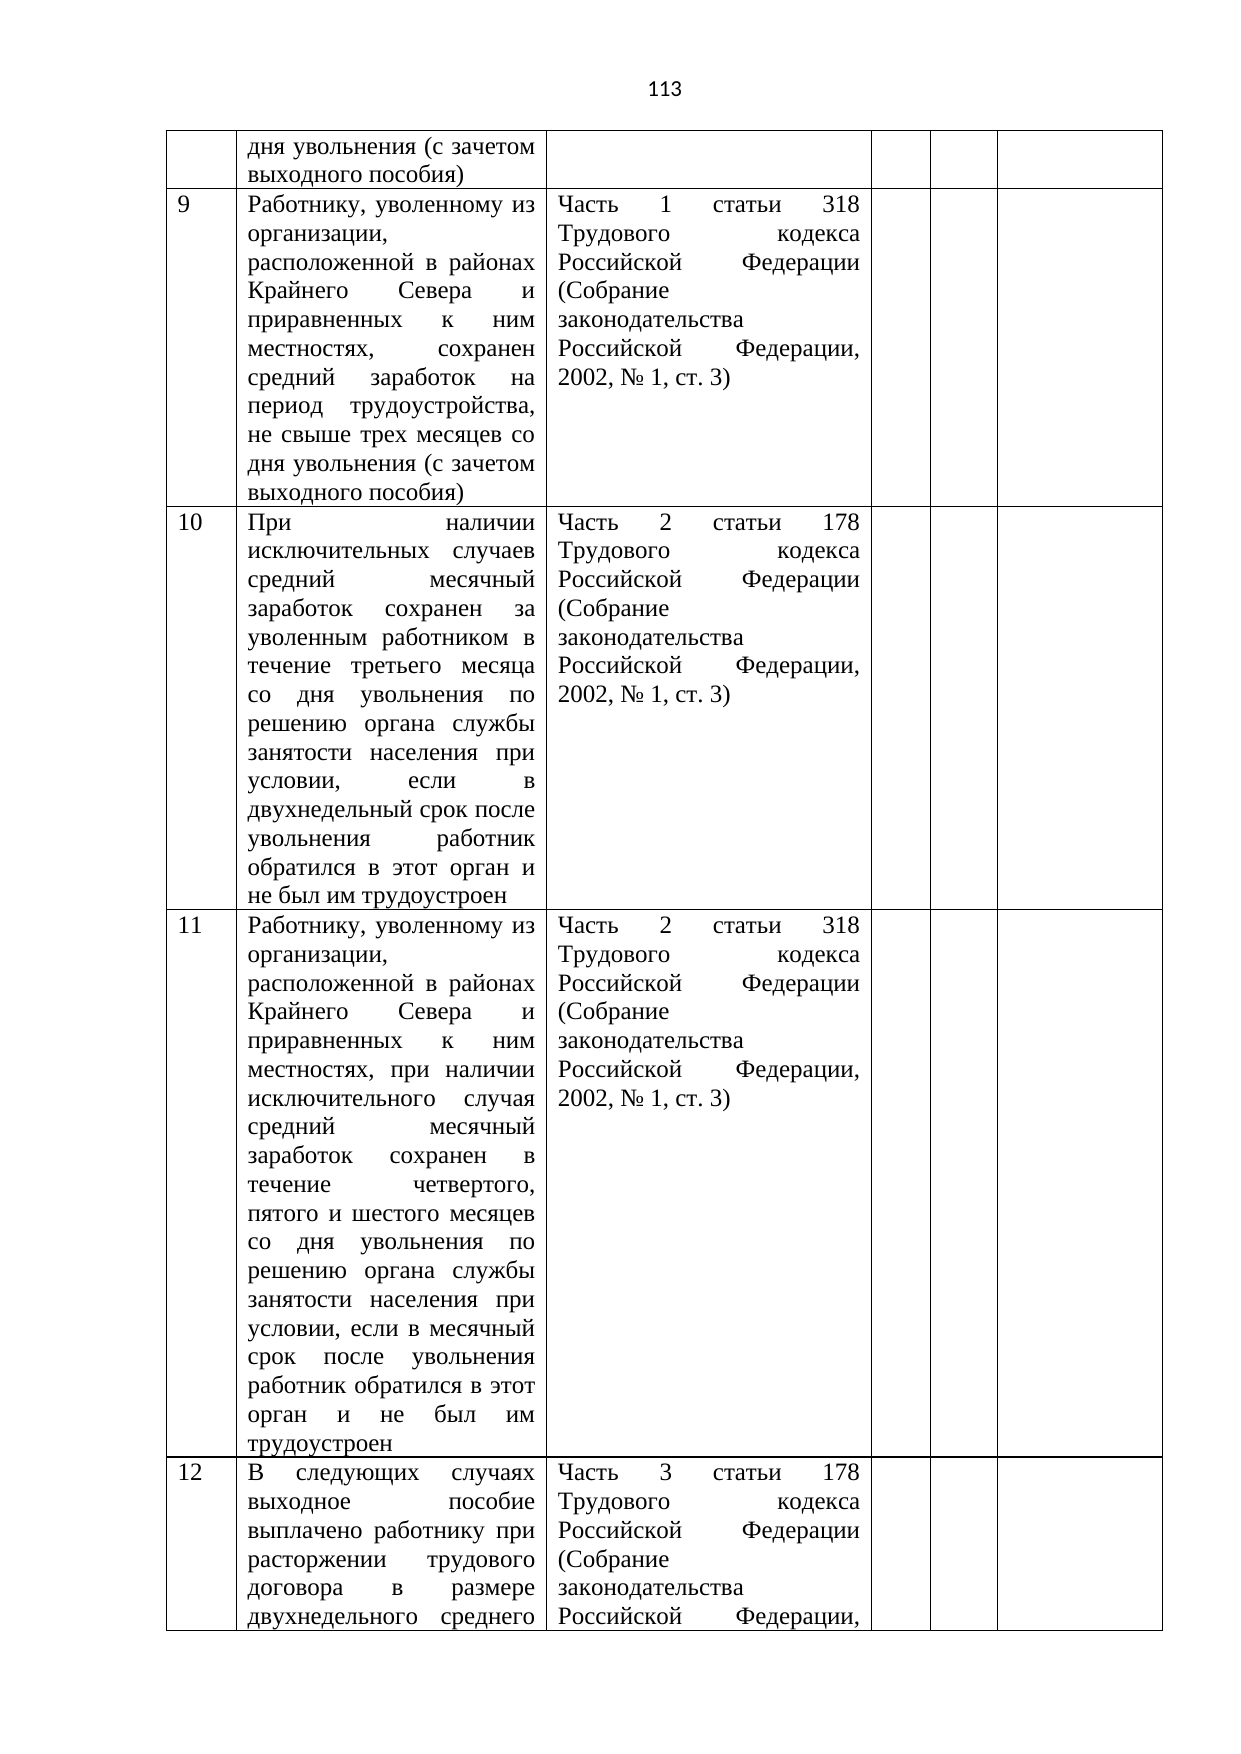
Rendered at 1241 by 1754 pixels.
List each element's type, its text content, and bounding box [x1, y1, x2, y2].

table_cell Часть 2 статьи 178 Трудового кодекса Российской Федерации (Собрание законодательства Российской Федерации, 2002, № 1, ст. 3) [547, 507, 871, 909]
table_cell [237, 131, 546, 188]
table_cell Часть 1 статьи 318 Трудового кодекса Российской Федерации (Собрание законодательства Российской Федерации, 2002, № 1, ст. 3) [547, 189, 871, 506]
table_cell [872, 1458, 930, 1630]
table_cell [872, 910, 930, 1456]
table_cell 10 [167, 507, 236, 909]
table_cell [931, 507, 997, 909]
table_cell [872, 507, 930, 909]
table_cell [931, 910, 997, 1456]
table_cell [237, 1458, 546, 1630]
table_cell [998, 910, 1162, 1456]
table_cell [872, 131, 930, 188]
table_cell 12 [167, 1458, 236, 1630]
table_cell 11 [167, 910, 236, 1456]
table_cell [547, 131, 871, 188]
table_cell Часть 2 статьи 318 Трудового кодекса Российской Федерации (Собрание законодательства Российской Федерации, 2002, № 1, ст. 3) [547, 910, 871, 1456]
table_cell [998, 507, 1162, 909]
table_cell [998, 131, 1162, 188]
table_cell [872, 189, 930, 506]
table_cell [547, 1458, 871, 1630]
table_cell [998, 189, 1162, 506]
table_cell 9 [167, 189, 236, 506]
table_cell [931, 1458, 997, 1630]
table_cell [931, 189, 997, 506]
table_cell Работнику, уволенному из организации, расположенной в районах Крайнего Севера и приравненных к ним местностях, сохранен средний заработок на период трудоустройства, не свыше трех месяцев со дня увольнения (с зачетом выходного пособия) [237, 189, 546, 506]
table_cell Работнику, уволенному из организации, расположенной в районах Крайнего Севера и приравненных к ним местностях, при наличии исключительного случая средний месячный заработок сохранен в течение четвертого, пятого и шестого месяцев со дня увольнения по решению органа службы занятости населения при условии, если в месячный срок после увольнения работник обратился в этот орган и не был им трудоустроен [237, 910, 546, 1456]
table_cell При наличии исключительных случаев средний месячный заработок сохранен за уволенным работником в течение третьего месяца со дня увольнения по решению органа службы занятости населения при условии, если в двухнедельный срок после увольнения работник обратился в этот орган и не был им трудоустроен [237, 507, 546, 909]
table_cell 8 [167, 131, 236, 188]
table_cell [931, 131, 997, 188]
table_cell [998, 1458, 1162, 1630]
